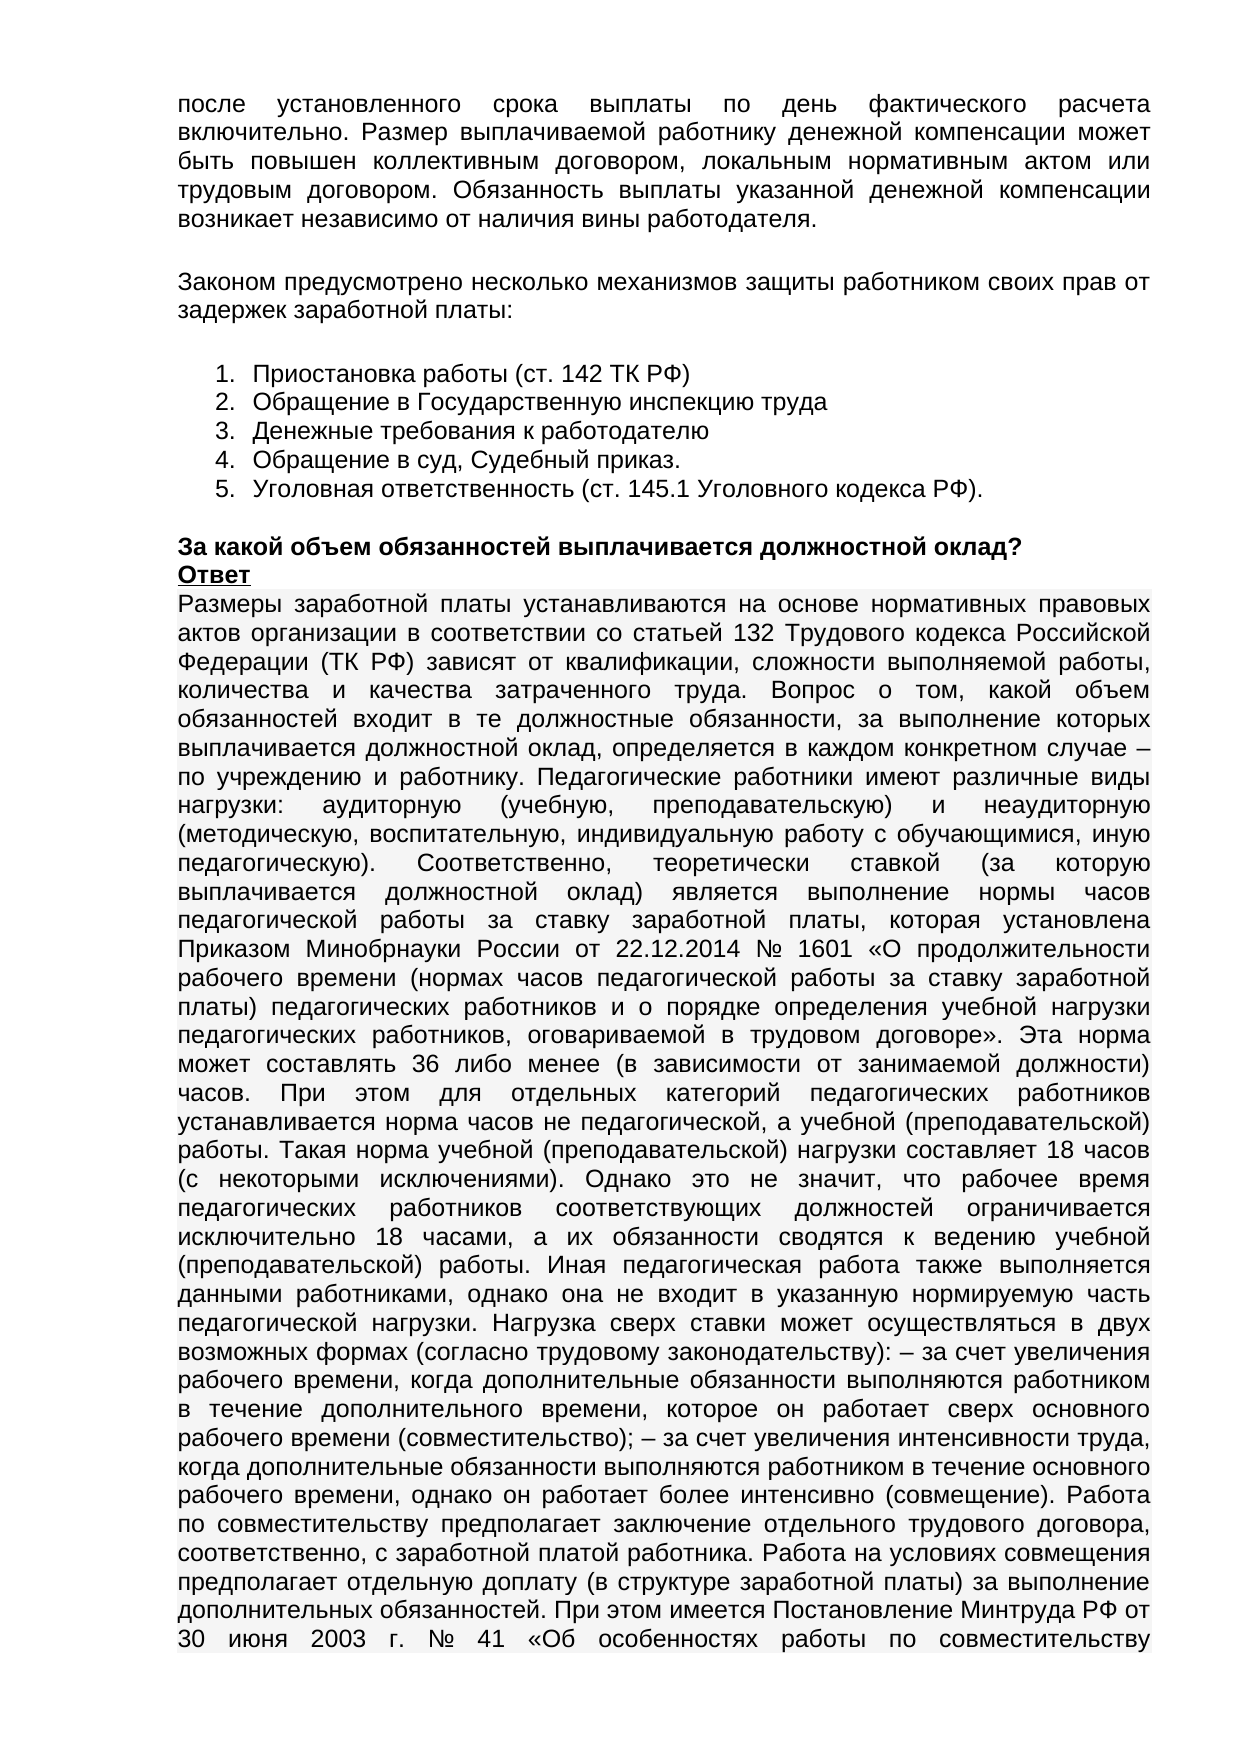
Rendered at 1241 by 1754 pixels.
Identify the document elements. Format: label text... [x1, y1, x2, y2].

list Денежные требования к работодателю [215, 416, 1152, 445]
list Уголовная ответственность (ст. 145.1 Уголовного кодекса РФ). [215, 474, 1152, 502]
text Ответ [177, 560, 1152, 589]
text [177, 89, 1152, 232]
text Законом предусмотрено несколько механизмов защиты работником своих прав от задержек заработной платы: [177, 267, 1152, 324]
list Обращение в суд, Судебный приказ. [215, 445, 1152, 474]
list Приостановка работы (ст. 142 ТК РФ) [215, 359, 1152, 387]
list Обращение в Государственную инспекцию труда [215, 387, 1152, 416]
text За какой объем обязанностей выплачивается должностной оклад? [177, 532, 1152, 560]
